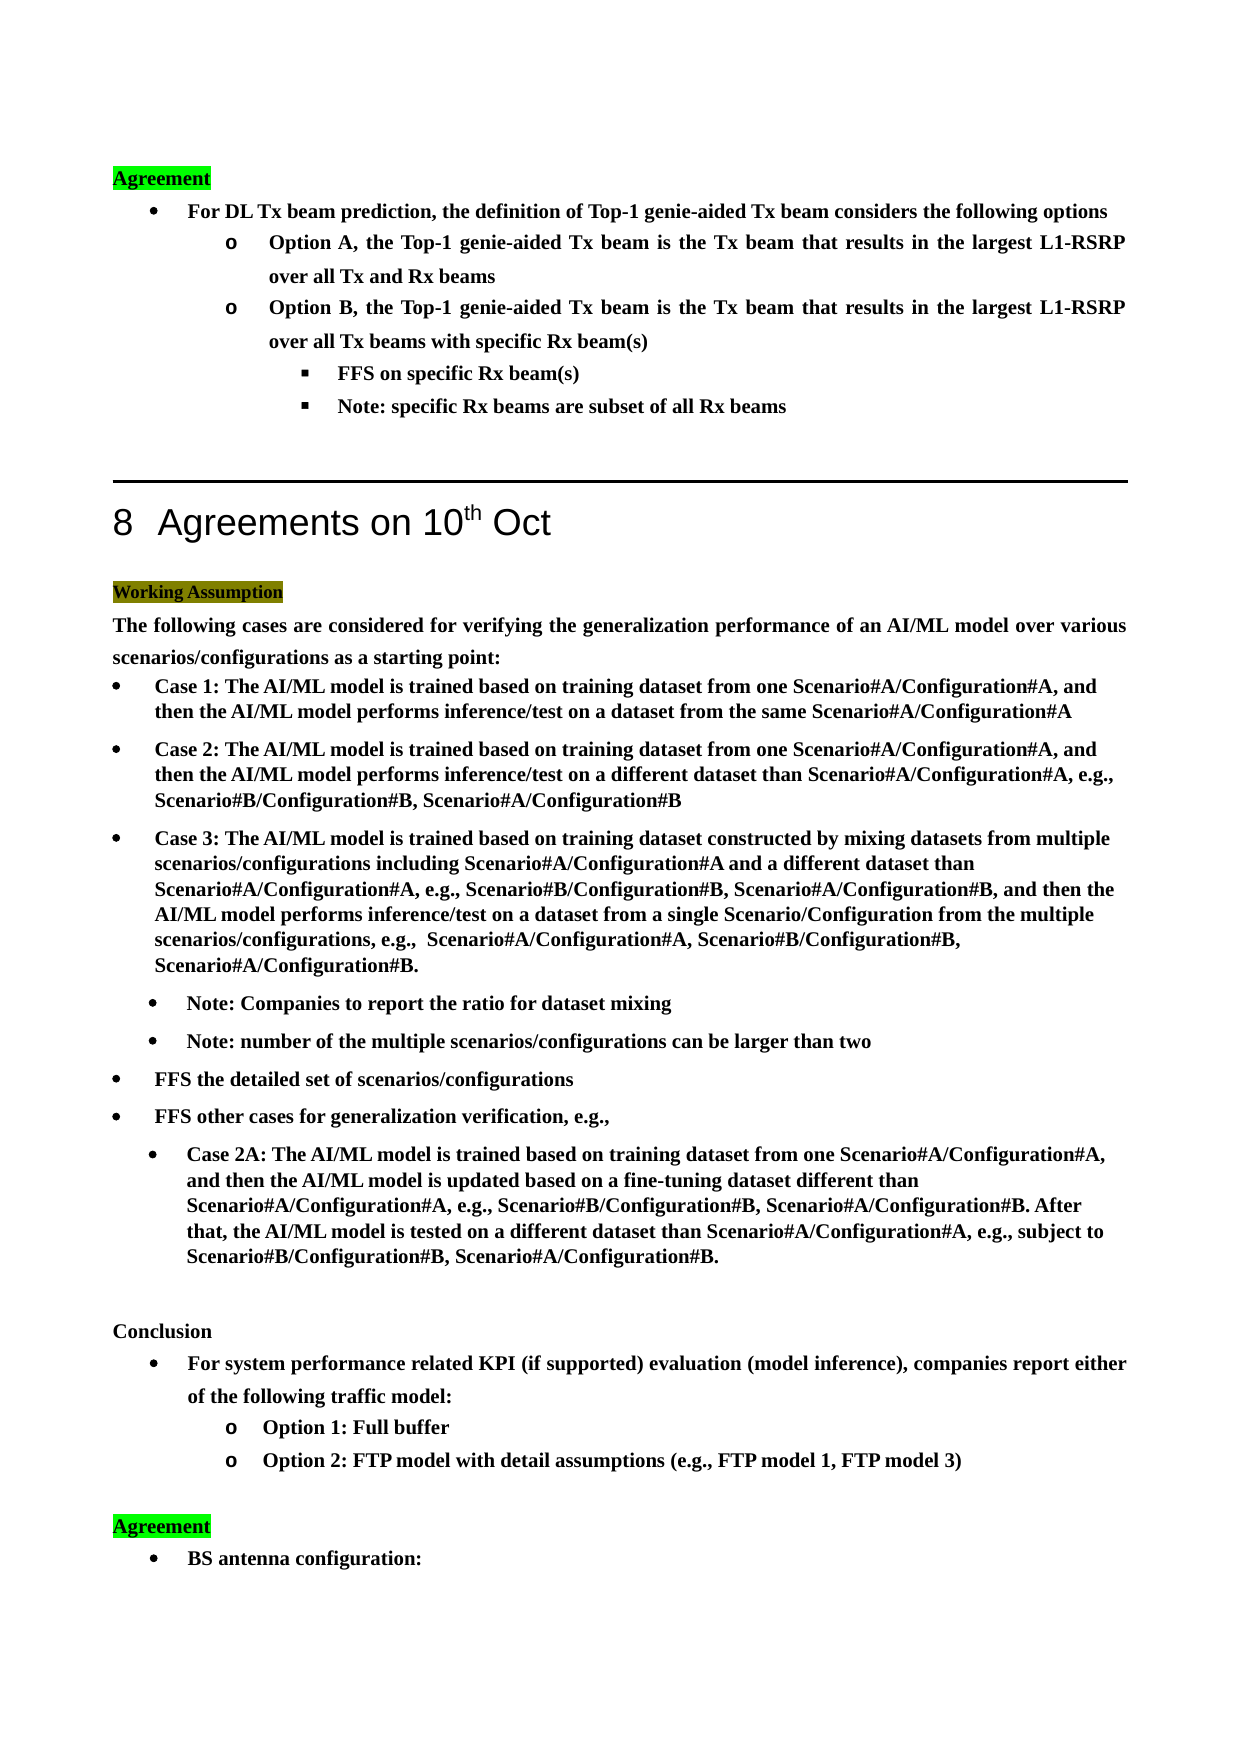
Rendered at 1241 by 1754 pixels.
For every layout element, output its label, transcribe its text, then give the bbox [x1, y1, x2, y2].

list FFS other cases for generalization verification, e.g., [112, 1104, 1128, 1128]
list Note: specific Rx beams are subset of all Rx beams [300, 389, 1128, 422]
list For DL Tx beam prediction, the definition of Top-1 genie-aided Tx beam considers the following options [150, 194, 1128, 227]
list Note: number of the multiple scenarios/configurations can be larger than two [149, 1028, 1128, 1053]
text Agreement [112, 162, 1128, 194]
list FFS on specific Rx beam(s) [300, 357, 1128, 389]
list Option 1: Full buffer [225, 1412, 1128, 1444]
list For system performance related KPI (if supported) evaluation (model inference), companies report either of the following traffic model: [150, 1347, 1128, 1412]
list Case 1: The AI/ML model is trained based on training dataset from one Scenario#A/Configuration#A, and then the AI/ML model performs inference/test on a dataset from the same Scenario#A/Configuration#A [112, 673, 1128, 723]
list Case 2A: The AI/ML model is trained based on training dataset from one Scenario#A/Configuration#A, and then the AI/ML model is updated based on a fine-tuning dataset different than Scenario#A/Configuration#A, e.g., Scenario#B/Configuration#B, Scenario#A/Configuration#B. After that, the AI/ML model is tested on a different dataset than Scenario#A/Configuration#A, e.g., subject to Scenario#B/Configuration#B, Scenario#A/Configuration#B. [149, 1142, 1128, 1268]
list Option A, the Top-1 genie-aided Tx beam is the Tx beam that results in the largest L1-RSRP over all Tx and Rx beams [225, 227, 1128, 292]
list BS antenna configuration: [150, 1542, 1128, 1574]
subtitle Agreements on 10th Oct [112, 481, 1128, 554]
text Working Assumption [112, 576, 1128, 608]
list Case 2: The AI/ML model is trained based on training dataset from one Scenario#A/Configuration#A, and then the AI/ML model performs inference/test on a different dataset than Scenario#A/Configuration#A, e.g., Scenario#B/Configuration#B, Scenario#A/Configuration#B [112, 737, 1128, 812]
list Option B, the Top-1 genie-aided Tx beam is the Tx beam that results in the largest L1-RSRP over all Tx beams with specific Rx beam(s) [225, 292, 1128, 357]
list Option 2: FTP model with detail assumptions (e.g., FTP model 1, FTP model 3) [225, 1444, 1128, 1477]
text Conclusion [112, 1314, 1128, 1347]
list Case 3: The AI/ML model is trained based on training dataset constructed by mixing datasets from multiple scenarios/configurations including Scenario#A/Configuration#A and a different dataset than Scenario#A/Configuration#A, e.g., Scenario#B/Configuration#B, Scenario#A/Configuration#B, and then the AI/ML model performs inference/test on a dataset from a single Scenario/Configuration from the multiple scenarios/configurations, e.g., Scenario#A/Configuration#A, Scenario#B/Configuration#B, Scenario#A/Configuration#B. [112, 826, 1128, 977]
list FFS the detailed set of scenarios/configurations [112, 1066, 1128, 1091]
list Note: Companies to report the ratio for dataset mixing [149, 991, 1128, 1015]
text Agreement [112, 1509, 1128, 1542]
text The following cases are considered for verifying the generalization performance of an AI/ML model over various scenarios/configurations as a starting point: [112, 608, 1128, 673]
